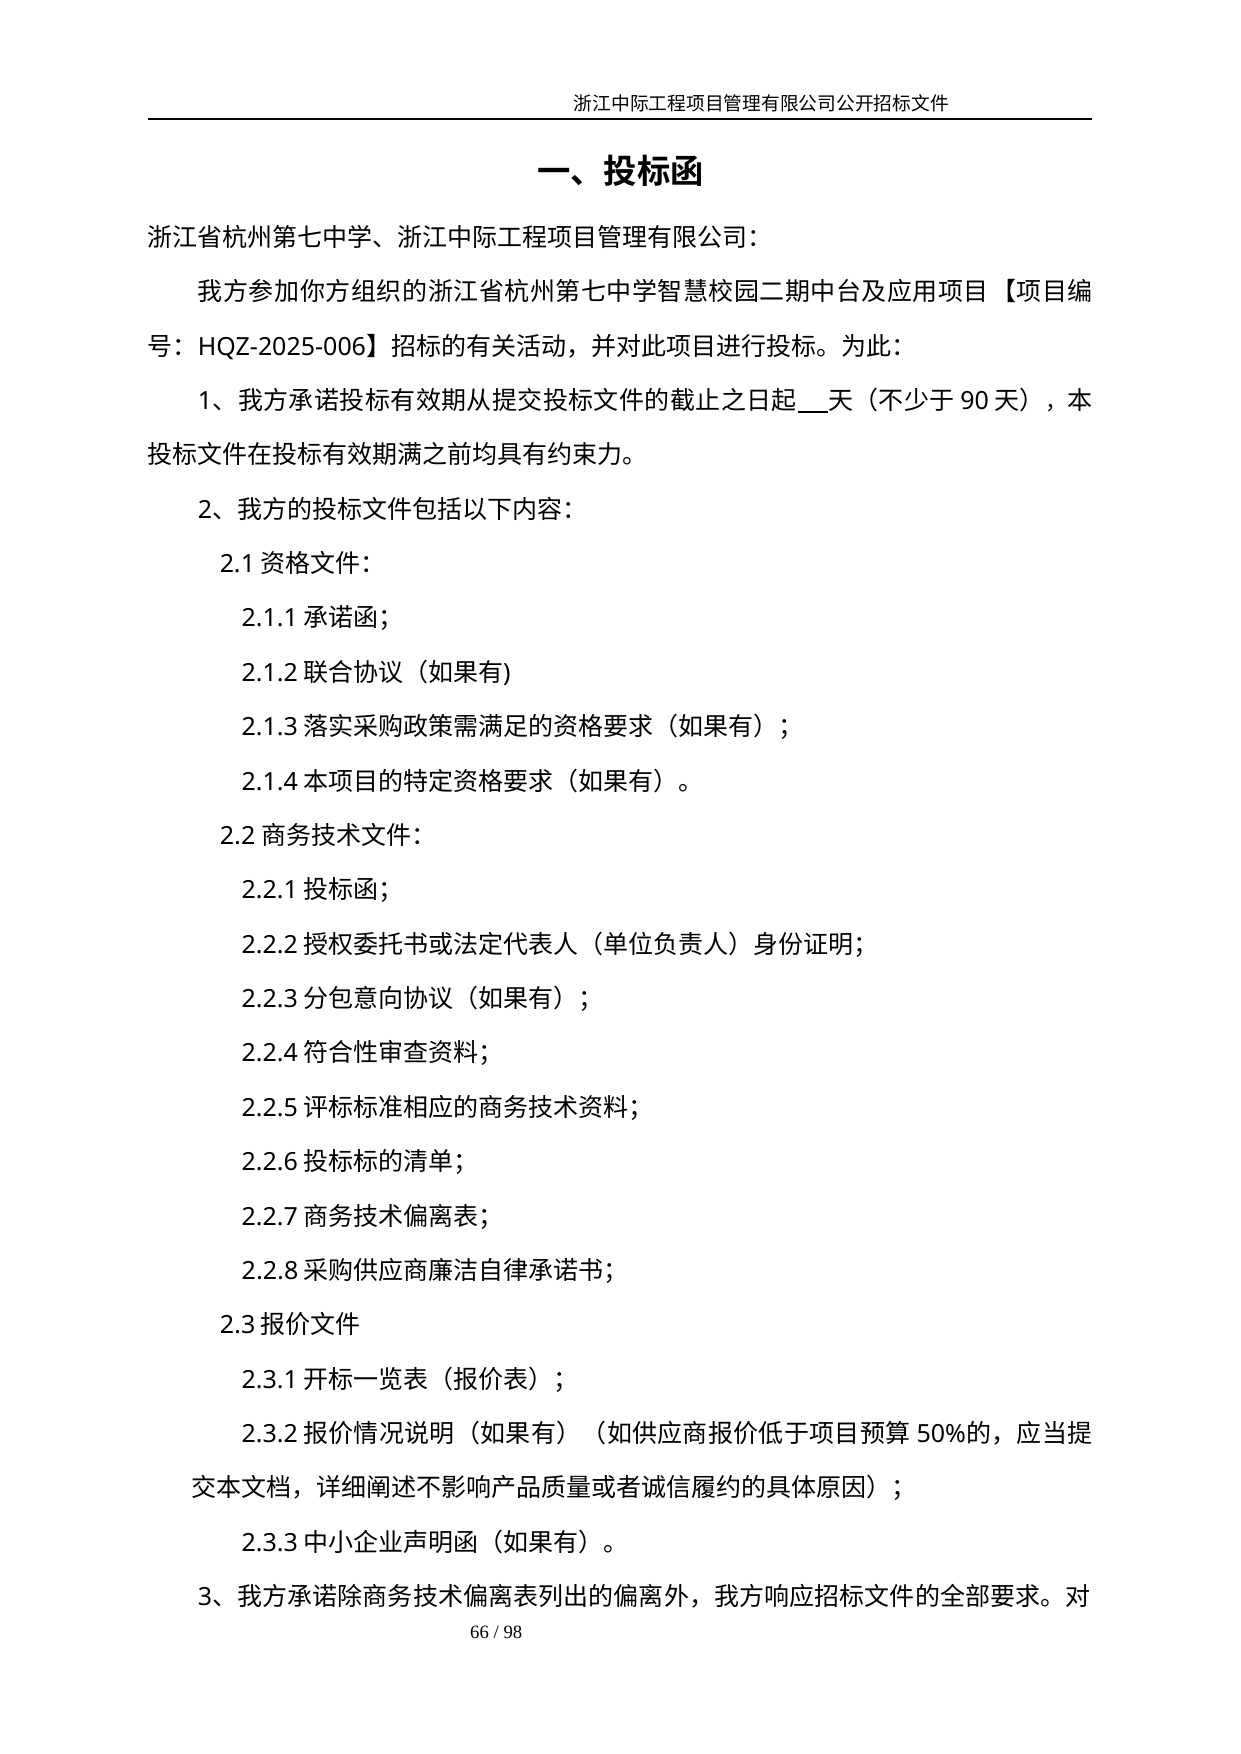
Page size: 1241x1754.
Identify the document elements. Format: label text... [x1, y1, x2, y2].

text 2.2.8采购供应商廉洁自律承诺书； [191, 1250, 1092, 1287]
text 2.1.1承诺函； [191, 598, 1092, 634]
text 2.2.2授权委托书或法定代表人（单位负责人）身份证明； [191, 924, 1092, 960]
text 2.2.6投标标的清单； [191, 1142, 1092, 1178]
text 2.3.2报价情况说明（如果有）（如供应商报价低于项目预算50%的，应当提交本文档，详细阐述不影响产品质量或者诚信履约的具体原因）； [191, 1413, 1092, 1504]
text 浙江省杭州第七中学、浙江中际工程项目管理有限公司： [148, 217, 1092, 253]
text 2.3.1开标一览表（报价表）； [191, 1359, 1092, 1395]
text 1、我方承诺投标有效期从提交投标文件的截止之日起 天（不少于90天），本投标文件在投标有效期满之前均具有约束力。 [148, 380, 1092, 471]
text 2.2.7商务技术偏离表； [191, 1196, 1092, 1232]
text 2.3报价文件 [169, 1305, 1092, 1341]
text 2、我方的投标文件包括以下内容： [148, 489, 1092, 525]
text 2.1.3落实采购政策需满足的资格要求（如果有）； [191, 707, 1092, 743]
text 2.2.3分包意向协议（如果有）； [191, 978, 1092, 1015]
text 2.2.1投标函； [191, 870, 1092, 906]
text 2.1.2联合协议（如果有) [191, 652, 1092, 688]
text 2.1.4本项目的特定资格要求（如果有）。 [191, 761, 1092, 797]
text 2.3.3中小企业声明函（如果有）。 [191, 1522, 1092, 1558]
text 2.2 商务技术文件： [169, 815, 1092, 852]
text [148, 1577, 1092, 1613]
text 2.1资格文件： [169, 543, 1092, 580]
text 我方参加你方组织的浙江省杭州第七中学智慧校园二期中台及应用项目【项目编号：HQZ-2025-006】招标的有关活动，并对此项目进行投标。为此： [148, 272, 1092, 362]
text 一、投标函 [148, 145, 1092, 193]
text 2.2.5评标标准相应的商务技术资料； [191, 1087, 1092, 1123]
text 2.2.4符合性审查资料； [191, 1033, 1092, 1069]
